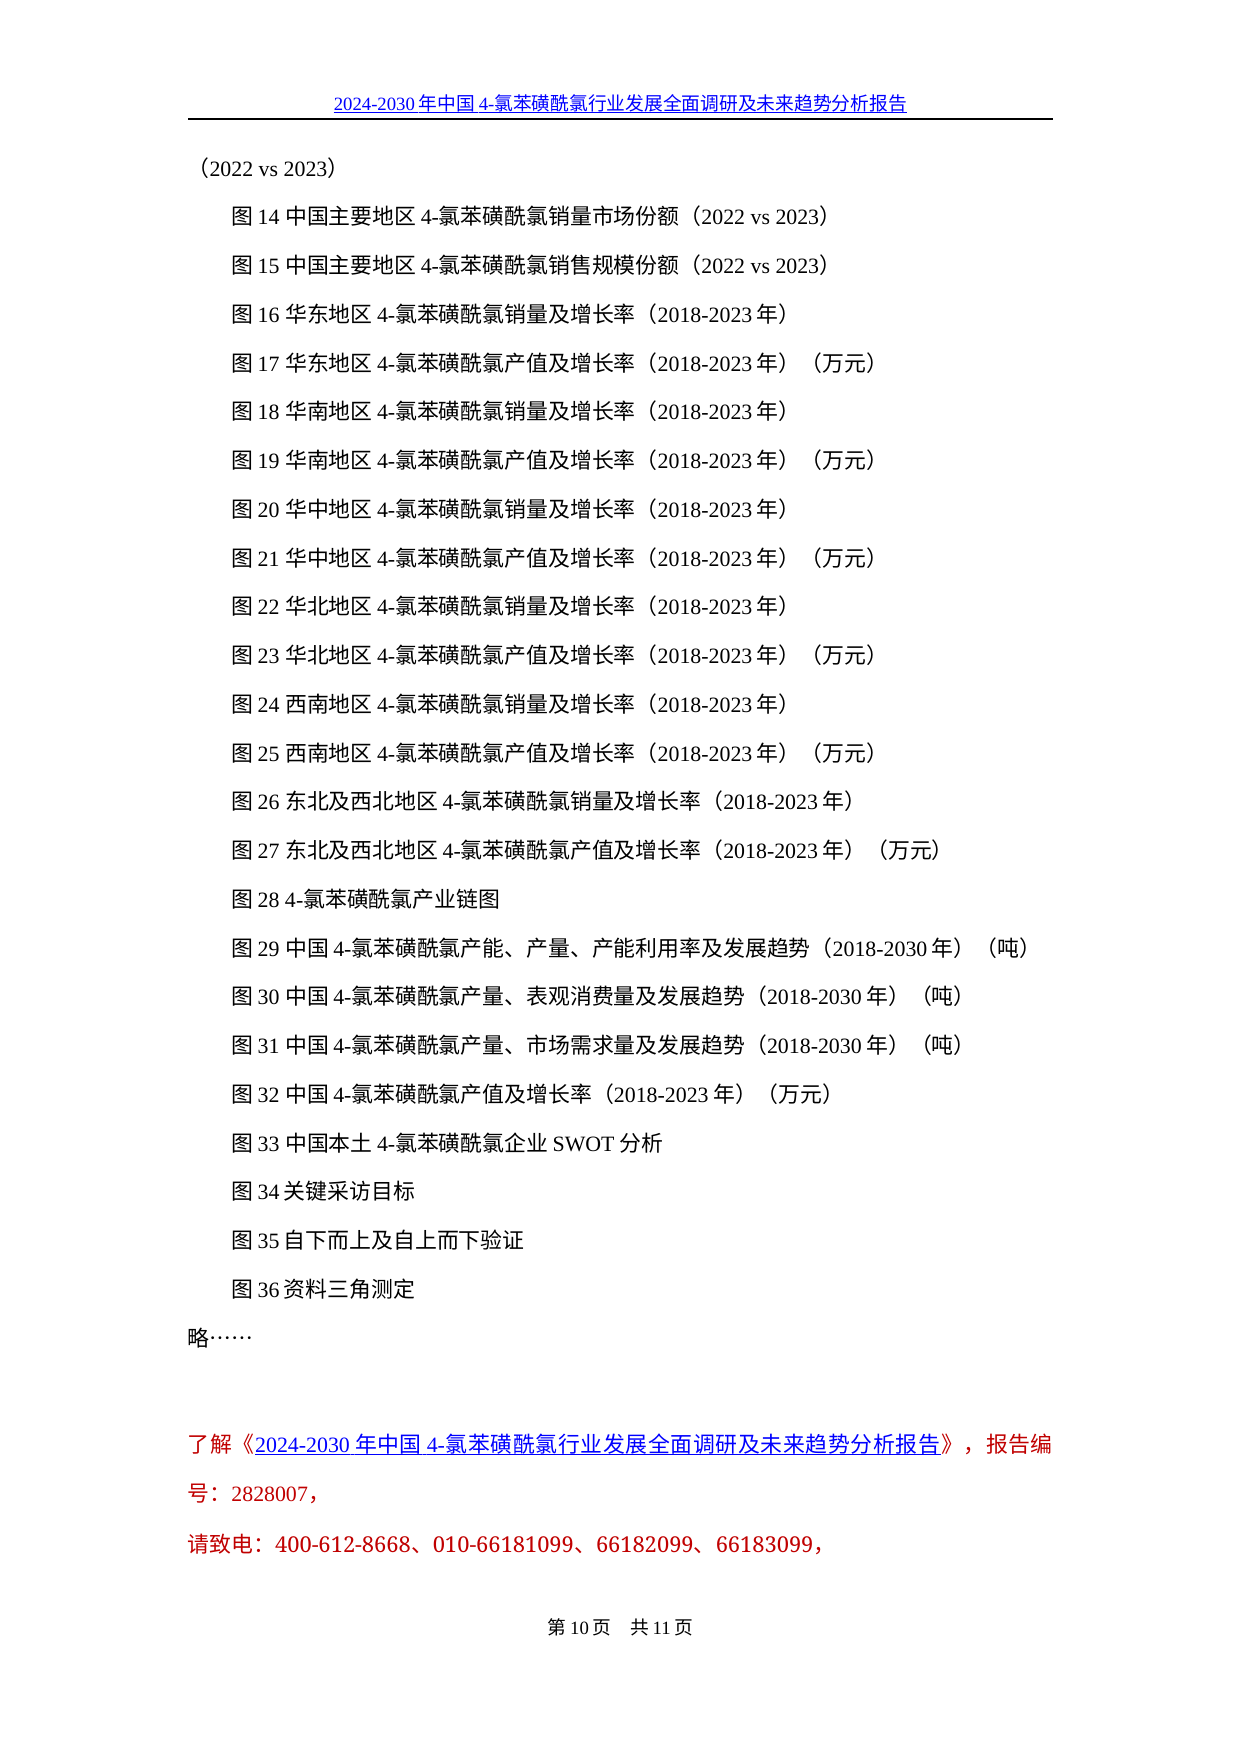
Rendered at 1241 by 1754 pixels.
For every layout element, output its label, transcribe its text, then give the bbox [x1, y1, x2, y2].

text 了解《2024-2030年中国4-氯苯磺酰氯行业发展全面调研及未来趋势分析报告》，报告编号：2828007， [187, 1427, 1053, 1508]
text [187, 150, 1053, 1353]
text 请致电：400-612-8668、010-66181099、66182099、66183099， [187, 1527, 1053, 1559]
